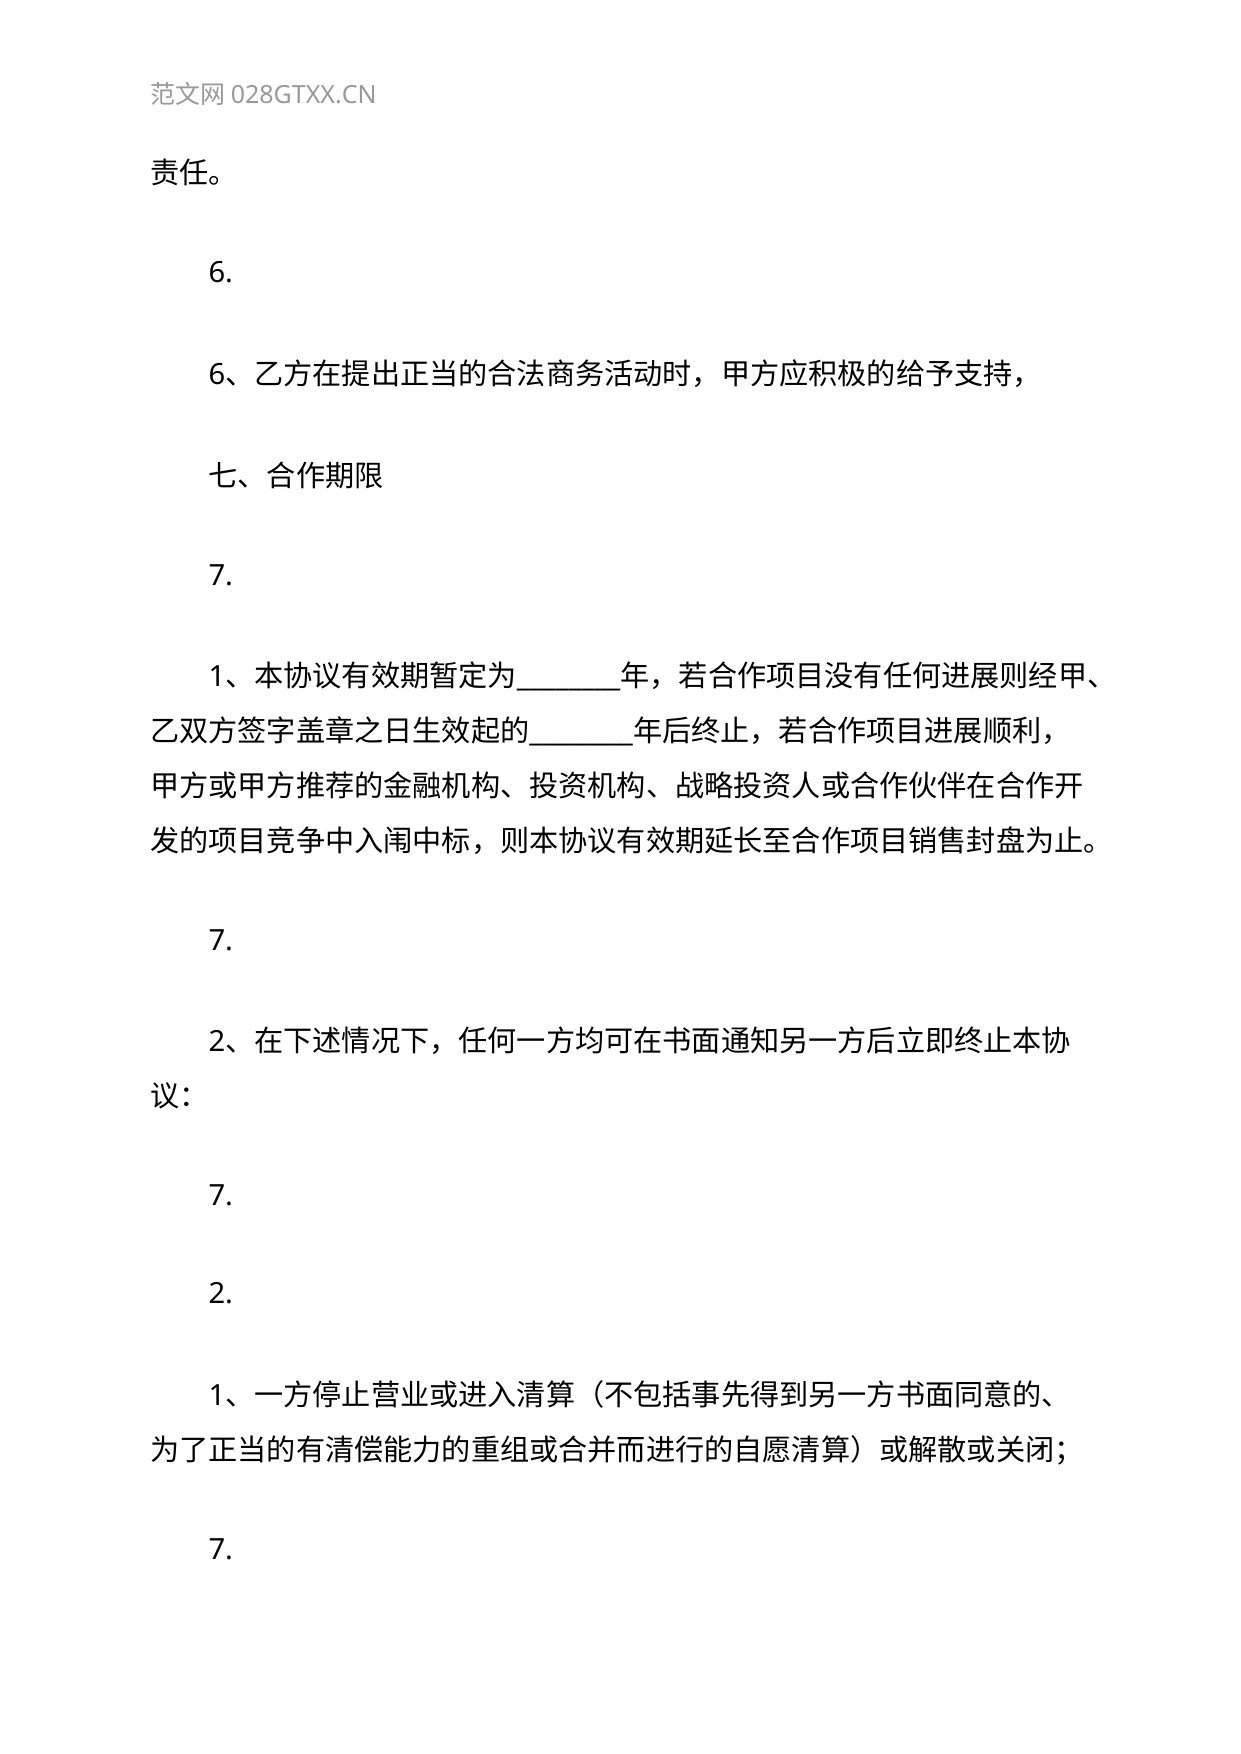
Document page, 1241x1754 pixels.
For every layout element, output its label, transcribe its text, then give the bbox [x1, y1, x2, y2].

text 2. [150, 1273, 1090, 1312]
text 2、在下述情况下，任何一方均可在书面通知另一方后立即终止本协议： [150, 1017, 1090, 1115]
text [150, 150, 1090, 192]
text 6、乙方在提出正当的合法商务活动时，甲方应积极的给予支持， [150, 350, 1090, 393]
text 1、本协议有效期暂定为________年，若合作项目没有任何进展则经甲、乙双方签字盖章之日生效起的________年后终止，若合作项目进展顺利，甲方或甲方推荐的金融机构、投资机构、战略投资人或合作伙伴在合作开发的项目竞争中入闱中标，则本协议有效期延长至合作项目销售封盘为止。 [150, 652, 1090, 859]
text 7. [150, 1528, 1090, 1568]
text 1、一方停止营业或进入清算（不包括事先得到另一方书面同意的、为了正当的有清偿能力的重组或合并而进行的自愿清算）或解散或关闭； [150, 1371, 1090, 1468]
text 7. [150, 1174, 1090, 1214]
text 7. [150, 919, 1090, 959]
text 6. [150, 252, 1090, 291]
text 7. [150, 554, 1090, 594]
text 七、合作期限 [150, 452, 1090, 494]
